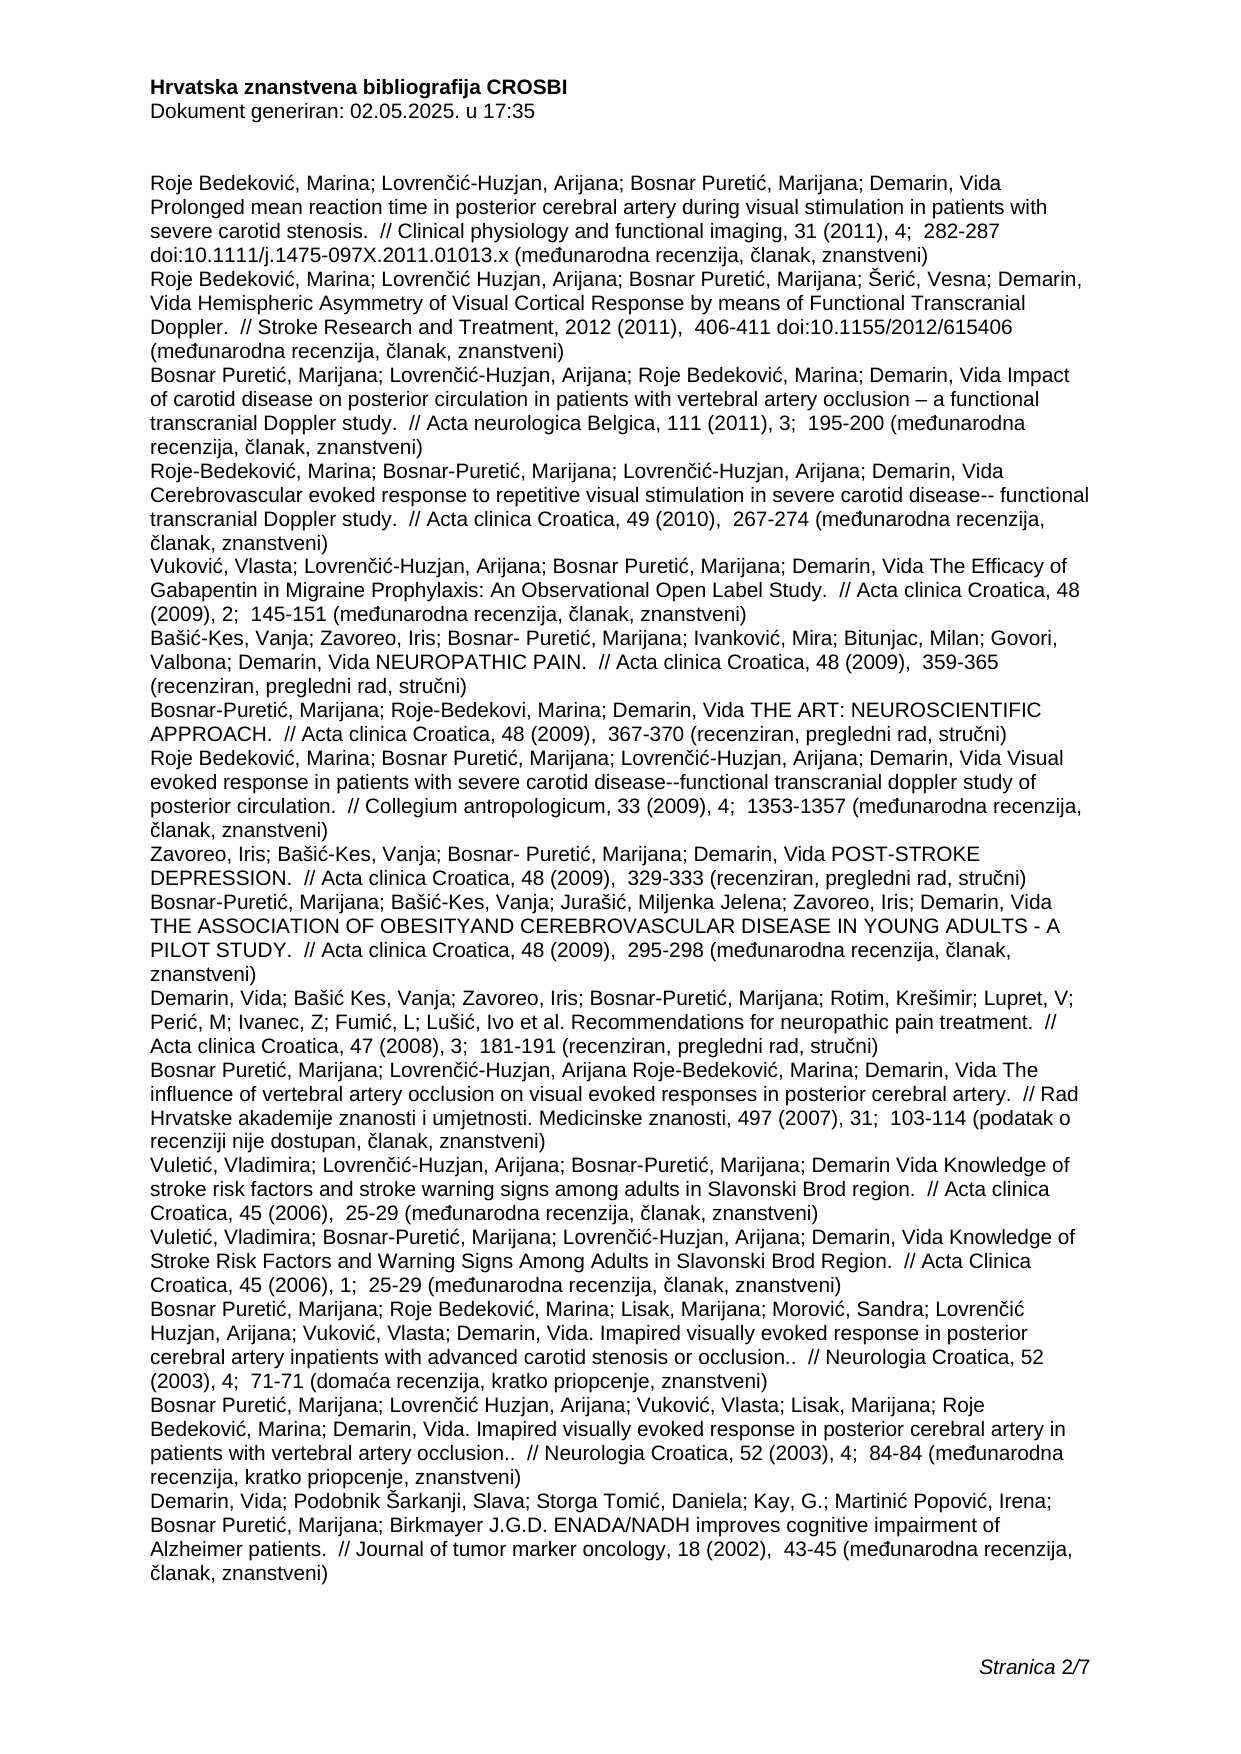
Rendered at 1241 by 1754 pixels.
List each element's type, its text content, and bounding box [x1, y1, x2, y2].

text Bosnar Puretić, Marijana; Lovrenčić-Huzjan, Arijana; Roje Bedeković, Marina; Demarin, Vida [150, 363, 1090, 458]
text Bosnar-Puretić, Marijana; Roje-Bedekovi, Marina; Demarin, Vida [150, 698, 1090, 746]
text Bosnar-Puretić, Marijana; Bašić-Kes, Vanja; Jurašić, Miljenka Jelena; Zavoreo, Iris; Demarin, Vida [150, 890, 1090, 986]
text Bašić-Kes, Vanja; Zavoreo, Iris; Bosnar- Puretić, Marijana; Ivanković, Mira; Bitunjac, Milan; Govori, Valbona; Demarin, Vida [150, 626, 1090, 698]
text Bosnar Puretić, Marijana; Lovrenčić-Huzjan, Arijana Roje-Bedeković, Marina; Demarin, Vida [150, 1057, 1090, 1153]
text Demarin, Vida; Bašić Kes, Vanja; Zavoreo, Iris; Bosnar-Puretić, Marijana; Rotim, Krešimir; Lupret, V; Perić, M; Ivanec, Z; Fumić, L; Lušić, Ivo et al. [150, 986, 1090, 1057]
text Roje-Bedeković, Marina; Bosnar-Puretić, Marijana; Lovrenčić-Huzjan, Arijana; Demarin, Vida [150, 458, 1090, 554]
text Roje Bedeković, Marina; Lovrenčić-Huzjan, Arijana; Bosnar Puretić, Marijana; Demarin, Vida [150, 171, 1090, 267]
text Vuletić, Vladimira; Bosnar-Puretić, Marijana; Lovrenčić-Huzjan, Arijana; Demarin, Vida [150, 1225, 1090, 1297]
text Bosnar Puretić, Marijana; Roje Bedeković, Marina; Lisak, Marijana; Morović, Sandra; Lovrenčić Huzjan, Arijana; Vuković, Vlasta; Demarin, Vida. [150, 1297, 1090, 1393]
text Bosnar Puretić, Marijana; Lovrenčić Huzjan, Arijana; Vuković, Vlasta; Lisak, Marijana; Roje Bedeković, Marina; Demarin, Vida. [150, 1393, 1090, 1489]
text Roje Bedeković, Marina; Lovrenčić Huzjan, Arijana; Bosnar Puretić, Marijana; Šerić, Vesna; Demarin, Vida [150, 267, 1090, 363]
text Zavoreo, Iris; Bašić-Kes, Vanja; Bosnar- Puretić, Marijana; Demarin, Vida [150, 842, 1090, 890]
text Vuković, Vlasta; Lovrenčić-Huzjan, Arijana; Bosnar Puretić, Marijana; Demarin, Vida [150, 554, 1090, 626]
text Vuletić, Vladimira; Lovrenčić-Huzjan, Arijana; Bosnar-Puretić, Marijana; Demarin Vida [150, 1153, 1090, 1225]
text Roje Bedeković, Marina; Bosnar Puretić, Marijana; Lovrenčić-Huzjan, Arijana; Demarin, Vida [150, 746, 1090, 842]
text Demarin, Vida; Podobnik Šarkanji, Slava; Storga Tomić, Daniela; Kay, G.; Martinić Popović, Irena; Bosnar Puretić, Marijana; Birkmayer J.G.D. [150, 1489, 1090, 1584]
